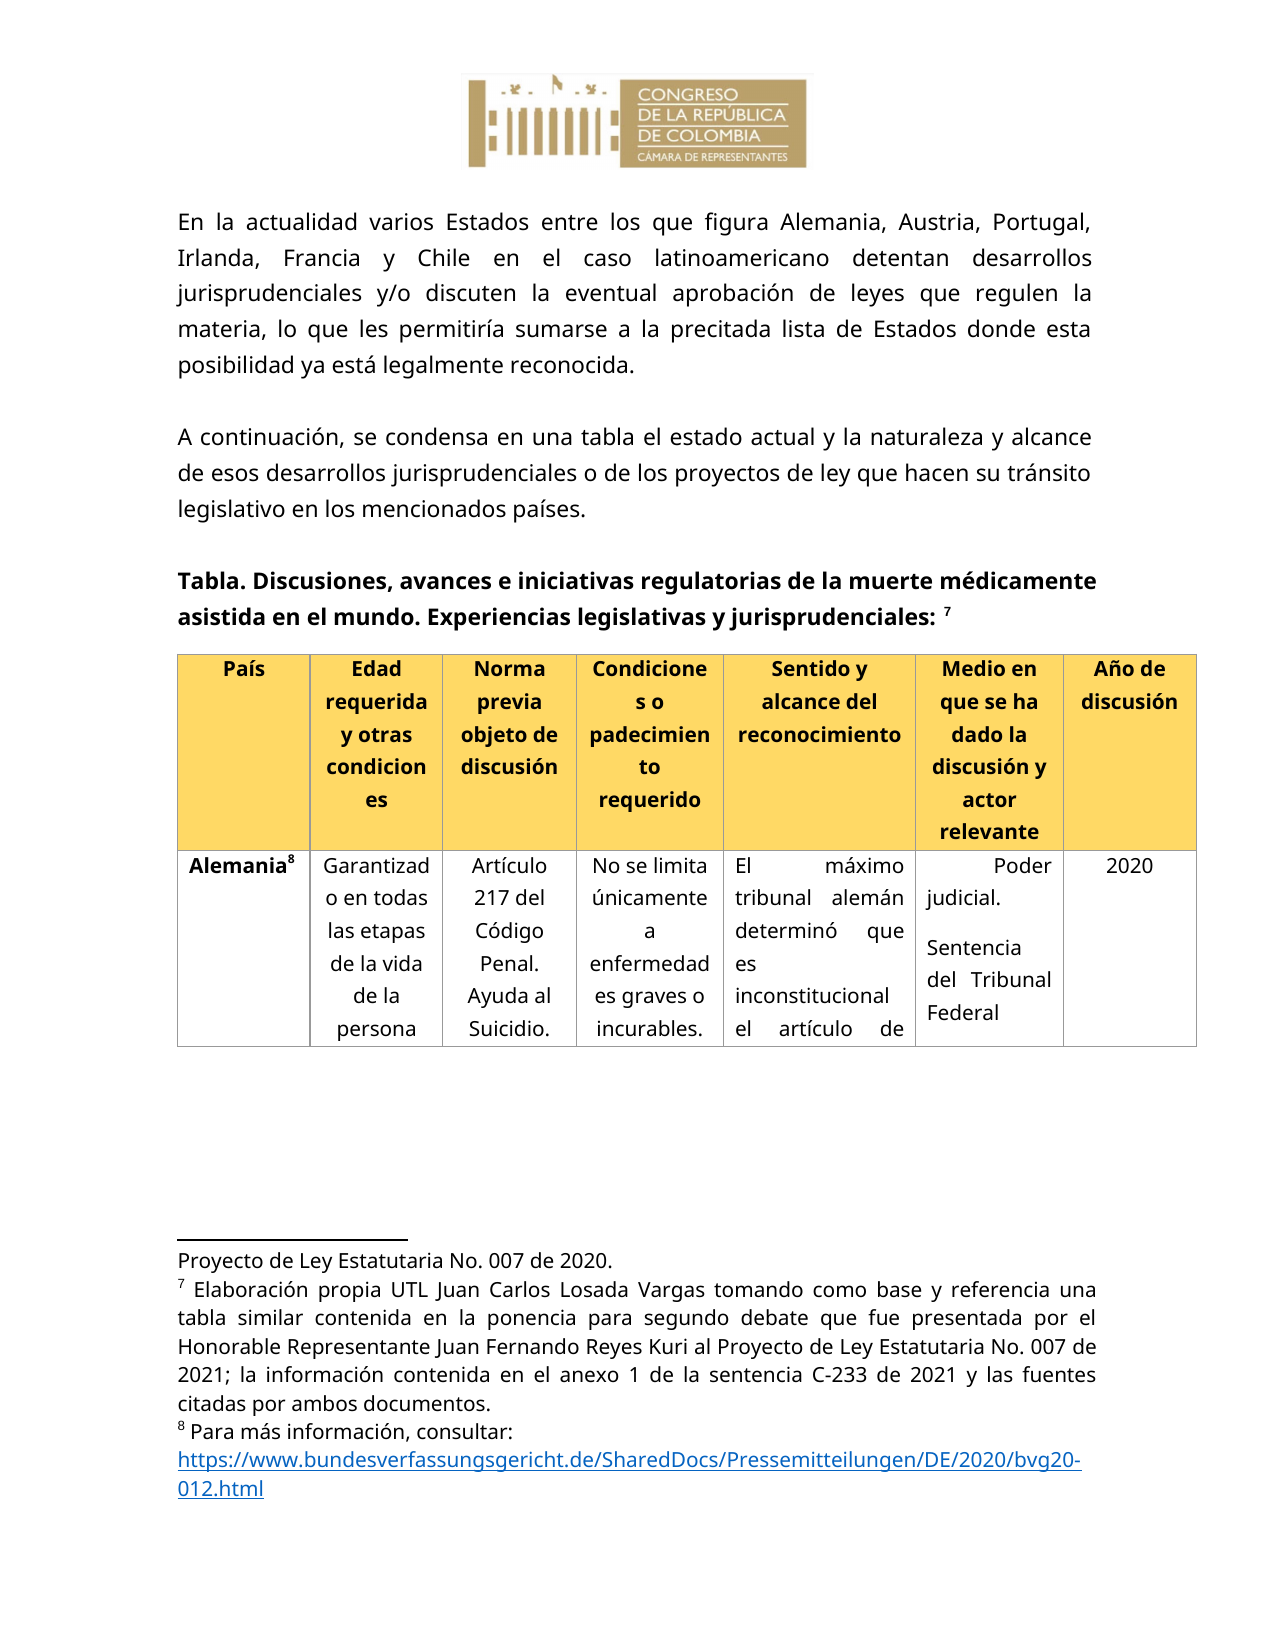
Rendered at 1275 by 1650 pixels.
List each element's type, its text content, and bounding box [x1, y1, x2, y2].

table_cell No se limita únicamente a enfermedades graves o incurables. [577, 851, 723, 1046]
table_header Año de discusión [1064, 655, 1196, 850]
text A continuación, se condensa en una tabla el estado actual y la naturaleza y alcance de esos desarrollos jurisprudenciales o de los proyectos de ley que hacen su tránsito legislativo en los mencionados países. [177, 421, 1093, 524]
table_header Edad requerida y otras condiciones [311, 655, 442, 850]
table_header Norma previa objeto de discusión [443, 655, 576, 850]
table_header País [178, 655, 309, 850]
table_header Condiciones o padecimiento requerido [577, 655, 723, 850]
picture [461, 73, 814, 170]
table_cell Alemania [178, 851, 309, 1046]
table_cell 2020 [1064, 851, 1196, 1046]
table_cell Garantizado en todas las etapas de la vida de la persona [311, 851, 442, 1046]
table_header Medio en que se ha dado la discusión y actor relevante [916, 655, 1063, 850]
table_header Sentido y alcance del reconocimiento [724, 655, 915, 850]
table_cell Artículo 217 del Código Penal. Ayuda al Suicidio. [443, 851, 576, 1046]
text Tabla. Discusiones, avances e iniciativas regulatorias de la muerte médicamente asistida en el mundo. Experiencias legislativas y jurisprudenciales: [177, 565, 1098, 632]
text En la actualidad varios Estados entre los que figura Alemania, Austria, Portugal, Irlanda, Francia y Chile en el caso latinoamericano detentan desarrollos jurisprudenciales y/o discuten la eventual aprobación de leyes que regulen la materia, lo que les permitiría sumarse a la precitada lista de Estados donde esta posibilidad ya está legalmente reconocida. [177, 206, 1093, 381]
table_cell El máximo tribunal alemán determinó que es inconstitucional el artículo de código penal que prohibía el suicidio asistido. Reconoció que esa práctica es manifestación del derecho a una muerte autodeterminada que comprende la libertad de quitarse la vida.y la libertad de buscar la asistencia de terceros para hacerlo. [724, 851, 915, 1046]
table_cell Poder judicial. Sentencia del Tribunal Federal Alemán. Reconoció la competencia del legislador para regular la actividad garantizando un margen suficiente para que las persona puedan ejercer su derecho a la muerte autodeterminada. [916, 851, 1063, 1046]
